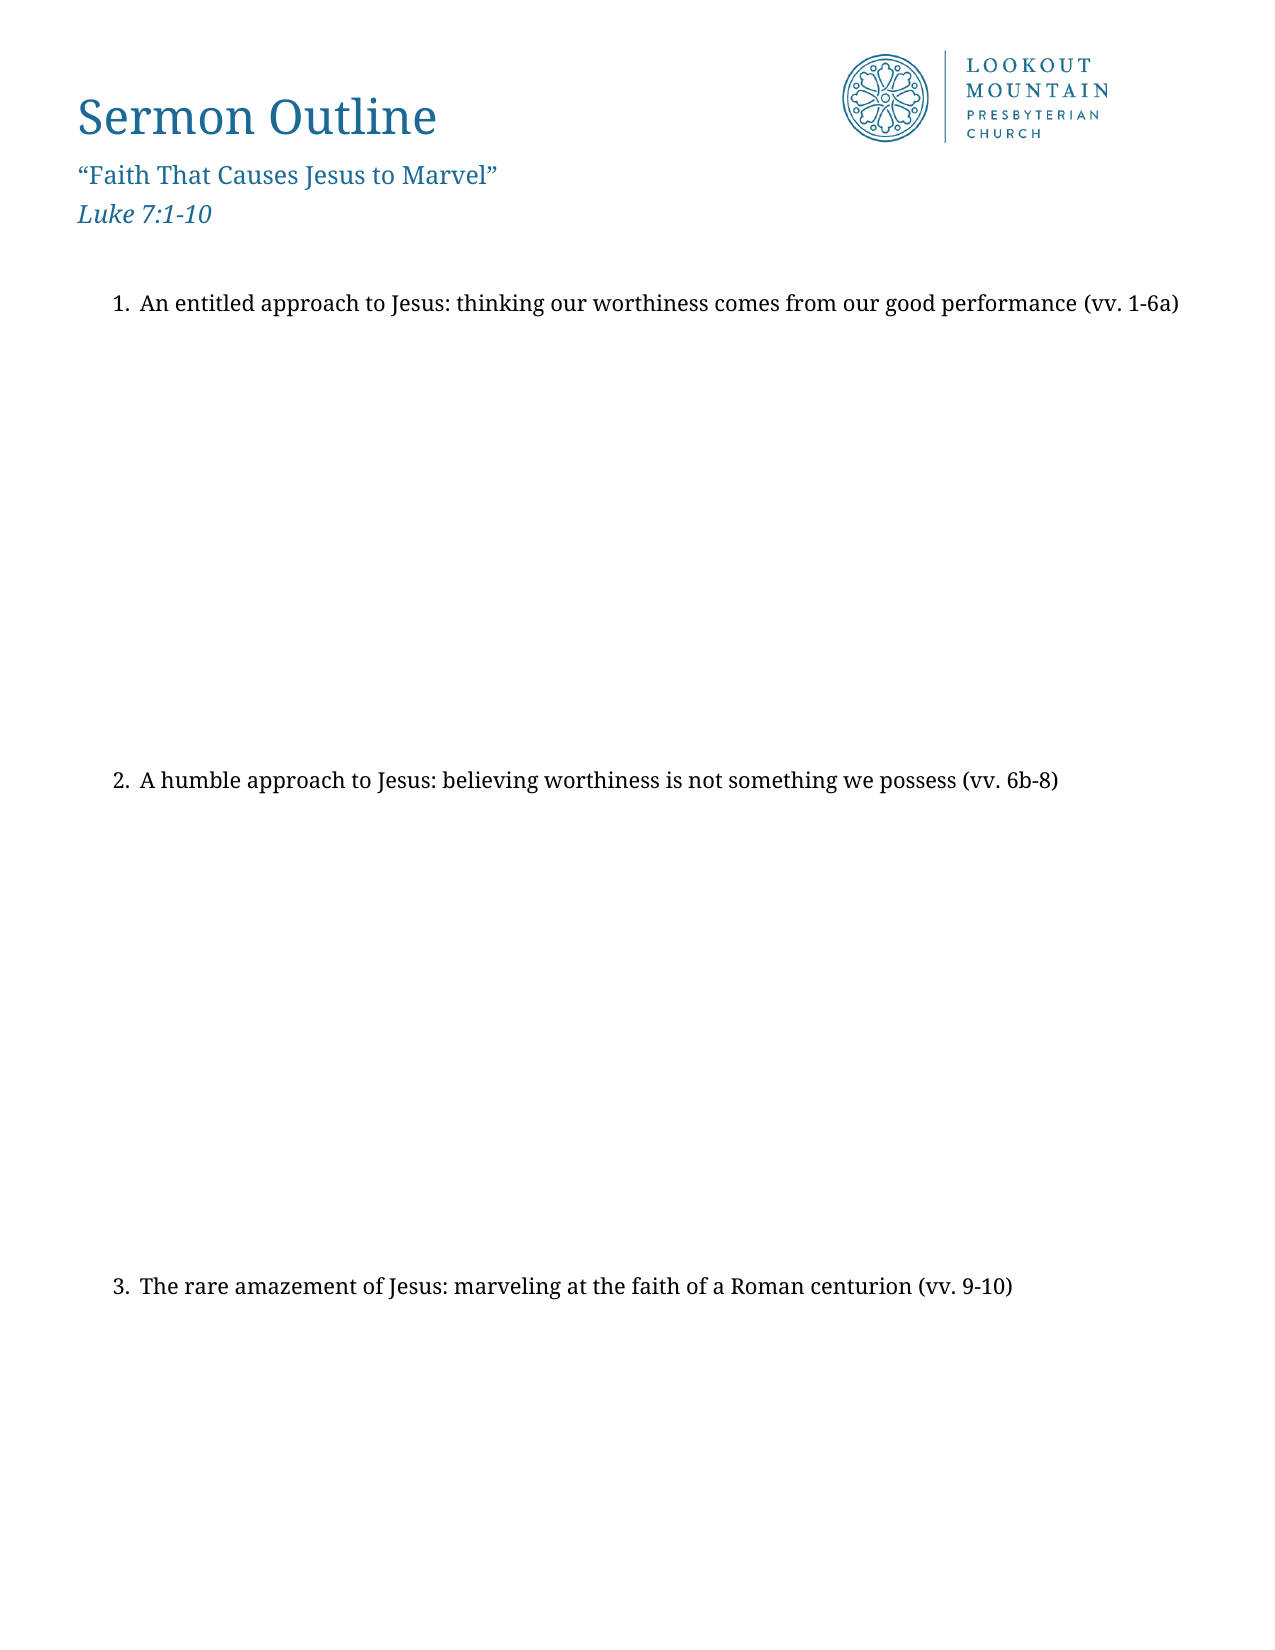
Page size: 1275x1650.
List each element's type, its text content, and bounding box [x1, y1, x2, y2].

list The rare amazement of Jesus: marveling at the faith of a Roman centurion (vv. 9-10) [112, 1271, 1200, 1301]
list A humble approach to Jesus: believing worthiness is not something we possess (vv. 6b-8) [112, 765, 1200, 795]
list An entitled approach to Jesus: thinking our worthiness comes from our good performance (vv. 1-6a) [112, 288, 1200, 318]
